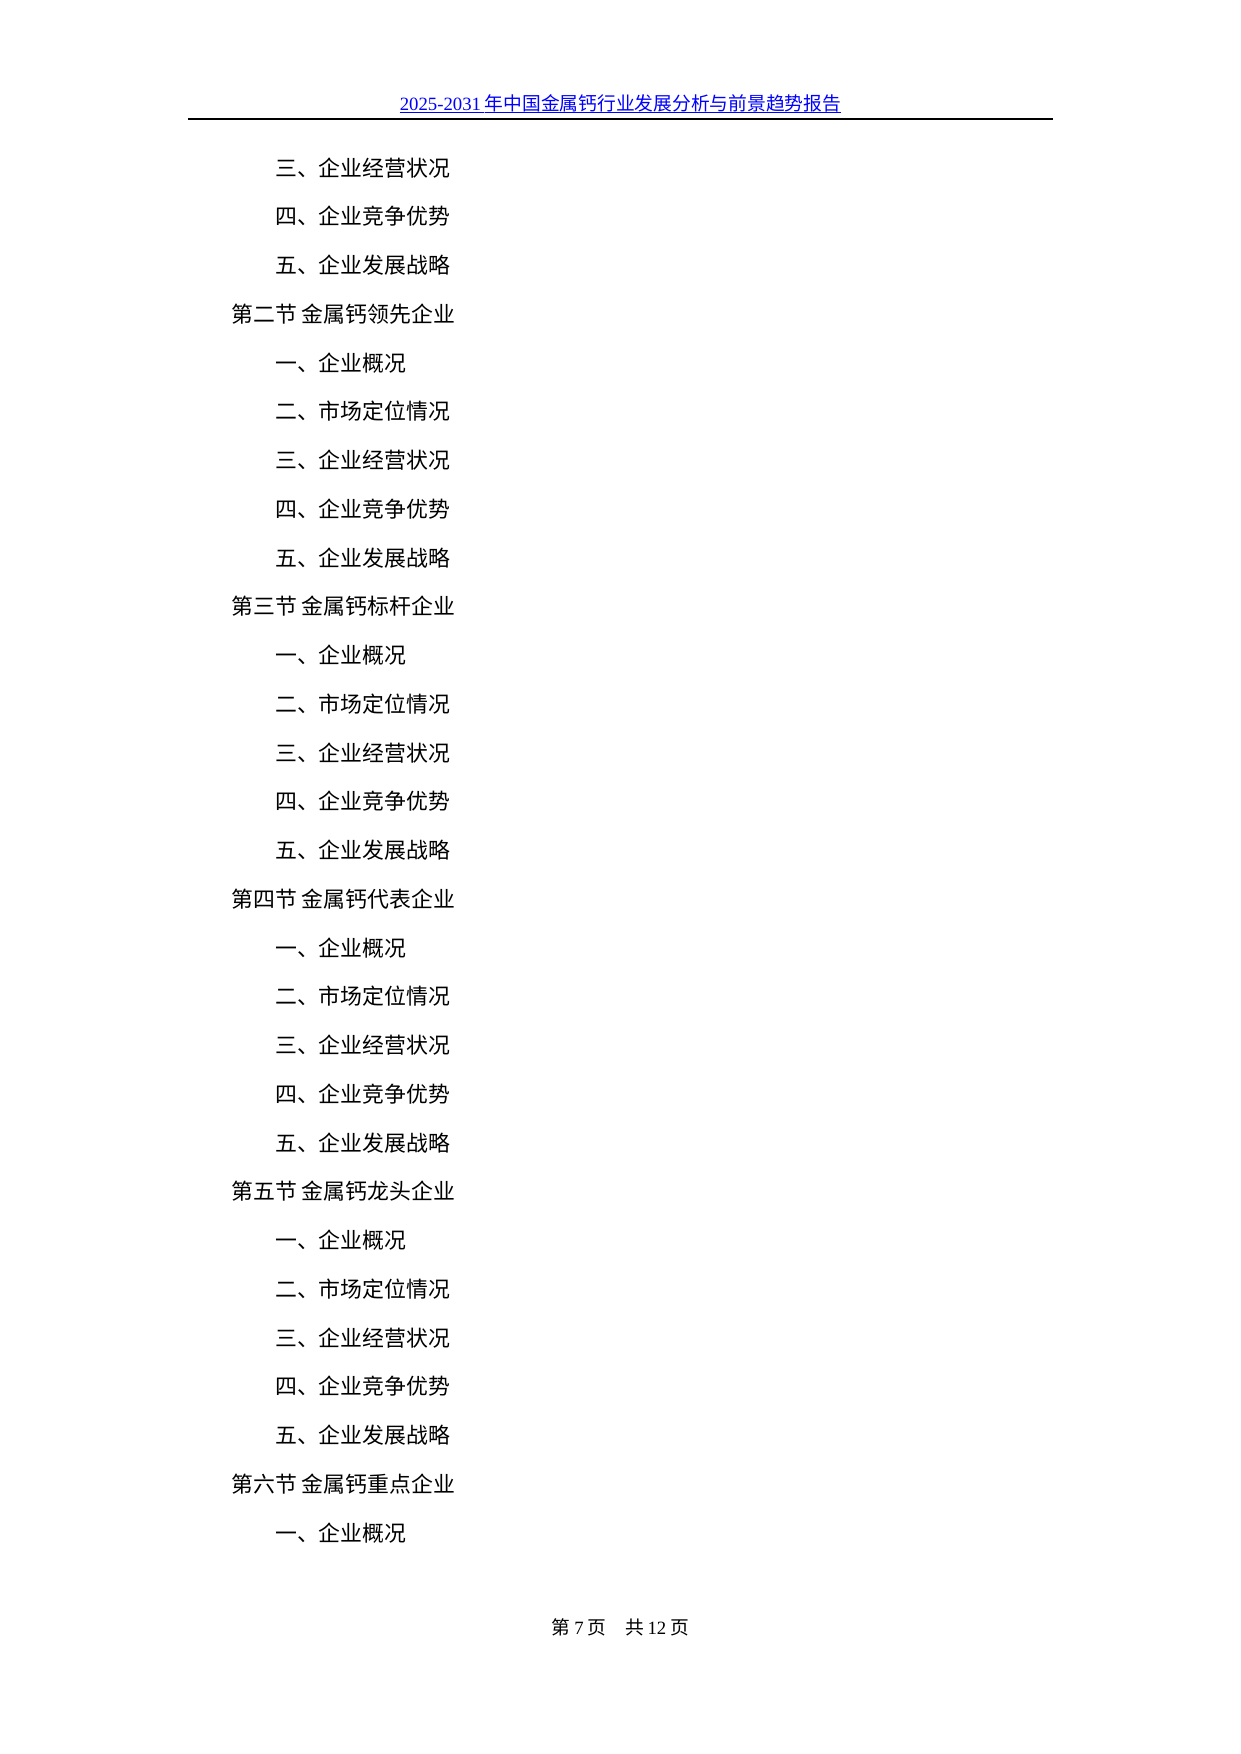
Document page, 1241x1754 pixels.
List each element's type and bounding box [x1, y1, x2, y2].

text [187, 150, 1053, 1548]
